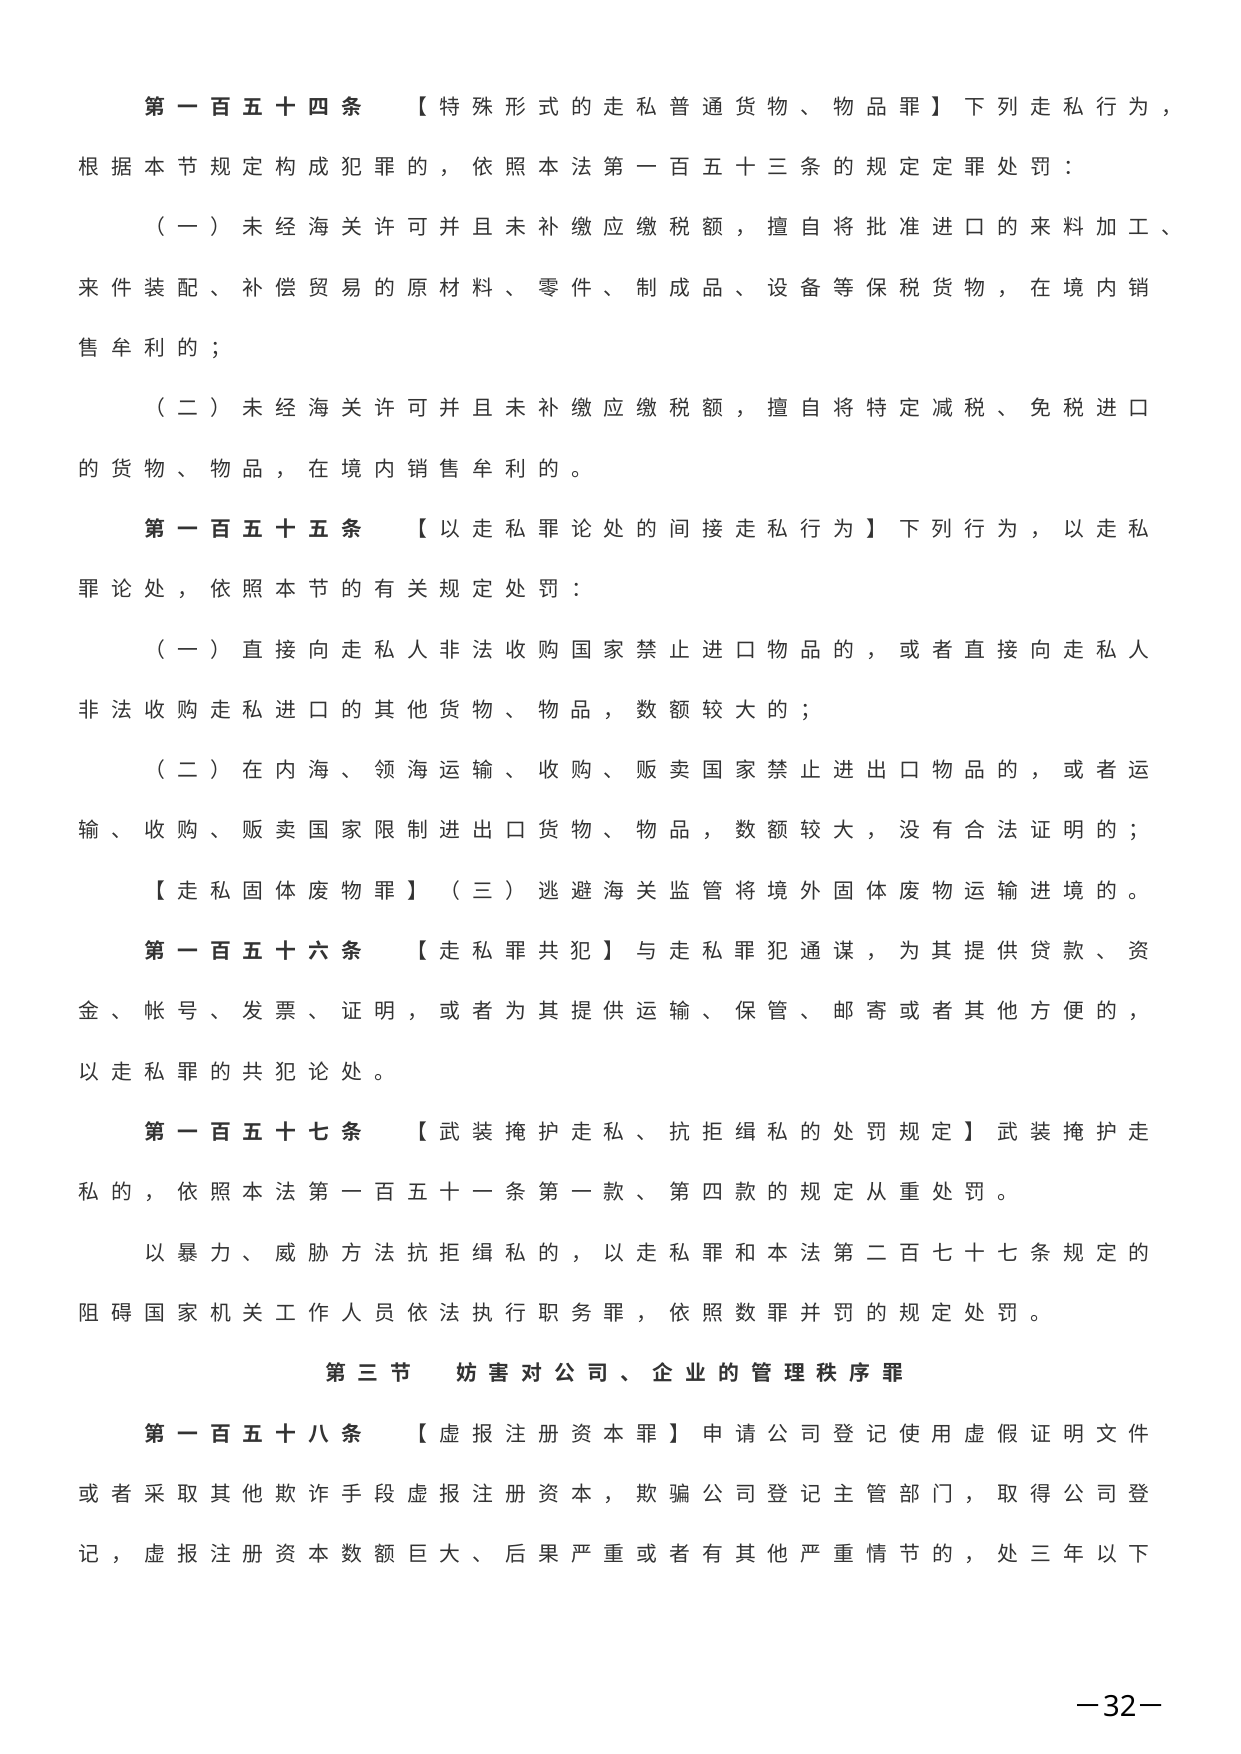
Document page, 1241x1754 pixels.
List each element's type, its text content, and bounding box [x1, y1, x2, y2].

text 第一百五十六条 【走私罪共犯】与走私罪犯通谋，为其提供贷款、资金、帐号、发票、证明，或者为其提供运输、保管、邮寄或者其他方便的，以走私罪的共犯论处。 [79, 919, 1161, 1100]
text 第一百五十七条 【武装掩护走私、抗拒缉私的处罚规定】武装掩护走私的，依照本法第一百五十一条第一款、第四款的规定从重处罚。 [79, 1100, 1161, 1221]
text 第三节 妨害对公司、企业的管理秩序罪 [79, 1342, 1161, 1402]
text 以暴力、威胁方法抗拒缉私的，以走私罪和本法第二百七十七条规定的阻碍国家机关工作人员依法执行职务罪，依照数罪并罚的规定处罚。 [79, 1221, 1161, 1342]
text （二）未经海关许可并且未补缴应缴税额，擅自将特定减税、免税进口的货物、物品，在境内销售牟利的。 [79, 377, 1161, 497]
text （一）直接向走私人非法收购国家禁止进口物品的，或者直接向走私人非法收购走私进口的其他货物、物品，数额较大的； [79, 618, 1161, 738]
text 第一百五十四条 【特殊形式的走私普通货物、物品罪】下列走私行为，根据本节规定构成犯罪的，依照本法第一百五十三条的规定定罪处罚： [79, 75, 1161, 196]
text 【走私固体废物罪】（三）逃避海关监管将境外固体废物运输进境的。 [79, 859, 1161, 919]
text 第一百五十五条 【以走私罪论处的间接走私行为】下列行为，以走私罪论处，依照本节的有关规定处罚： [79, 497, 1161, 618]
text （二）在内海、领海运输、收购、贩卖国家禁止进出口物品的，或者运输、收购、贩卖国家限制进出口货物、物品，数额较大，没有合法证明的； [79, 738, 1161, 859]
text （一）未经海关许可并且未补缴应缴税额，擅自将批准进口的来料加工、来件装配、补偿贸易的原材料、零件、制成品、设备等保税货物，在境内销售牟利的； [79, 196, 1161, 377]
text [79, 1402, 1161, 1583]
